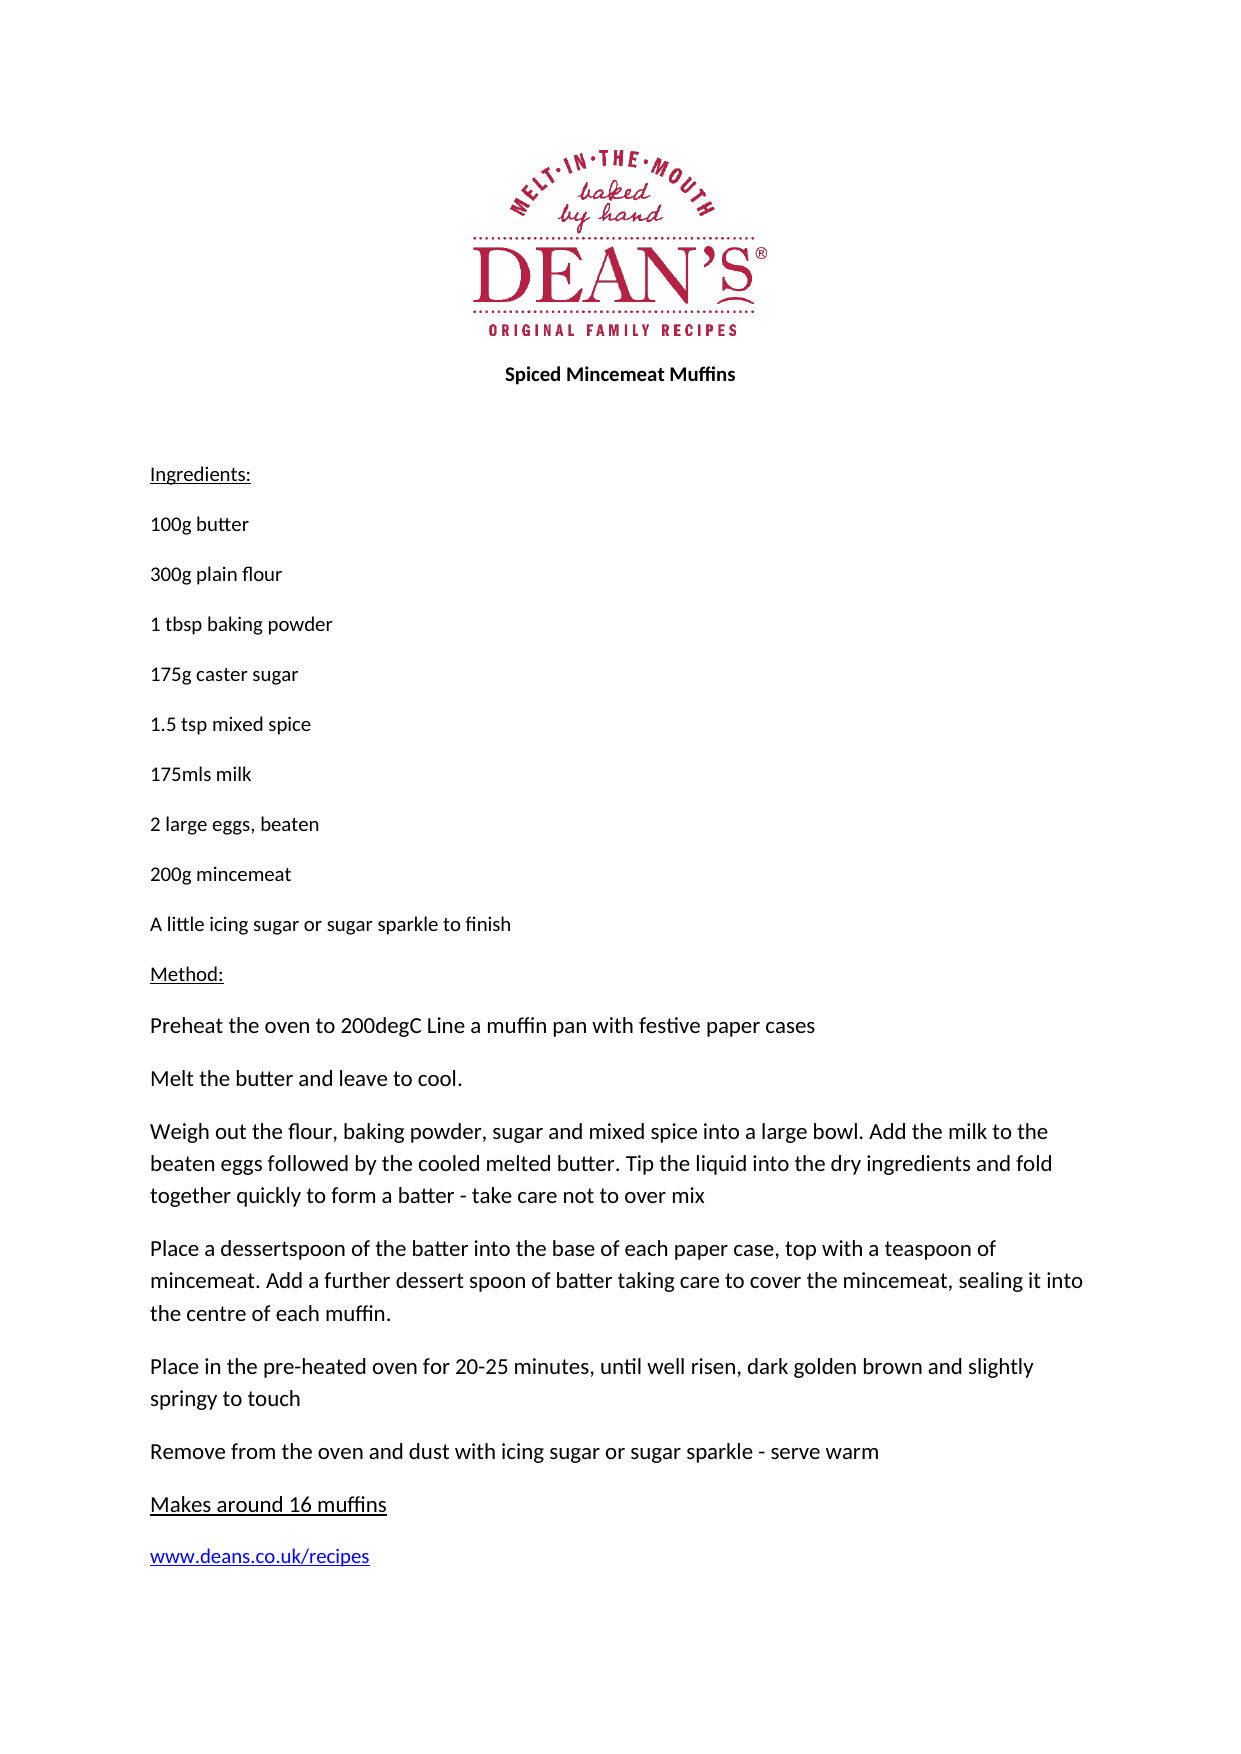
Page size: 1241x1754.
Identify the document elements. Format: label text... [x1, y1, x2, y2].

text Weigh out the flour, baking powder, sugar and mixed spice into a large bowl. Add the milk to the beaten eggs followed by the cooled melted butter. Tip the liquid into the dry ingredients and fold together quickly to form a batter - take care not to over mix [150, 1117, 1090, 1209]
text Place in the pre-heated oven for 20-25 minutes, until well risen, dark golden brown and slightly springy to touch [150, 1352, 1090, 1412]
text Melt the butter and leave to cool. [150, 1064, 1090, 1092]
text 300g plain flour [150, 561, 1090, 586]
text 175mls milk [150, 761, 1090, 786]
text www.deans.co.uk/recipes [150, 1543, 1090, 1568]
text Spiced Mincemeat Muffins [150, 361, 1090, 386]
text Makes around 16 muffins [150, 1490, 1090, 1518]
text Ingredients: [150, 461, 1090, 486]
text Remove from the oven and dust with icing sugar or sugar sparkle - serve warm [150, 1437, 1090, 1465]
text A little icing sugar or sugar sparkle to finish [150, 911, 1090, 936]
text 100g butter [150, 511, 1090, 536]
text 175g caster sugar [150, 661, 1090, 686]
text 2 large eggs, beaten [150, 811, 1090, 836]
text Preheat the oven to 200degC Line a muffin pan with festive paper cases [150, 1011, 1090, 1039]
picture [473, 150, 767, 336]
text 1 tbsp baking powder [150, 611, 1090, 636]
text 200g mincemeat [150, 861, 1090, 886]
text Place a dessertspoon of the batter into the base of each paper case, top with a teaspoon of mincemeat. Add a further dessert spoon of batter taking care to cover the mincemeat, sealing it into the centre of each muffin. [150, 1234, 1090, 1327]
text 1.5 tsp mixed spice [150, 711, 1090, 736]
text Method: [150, 961, 1090, 986]
